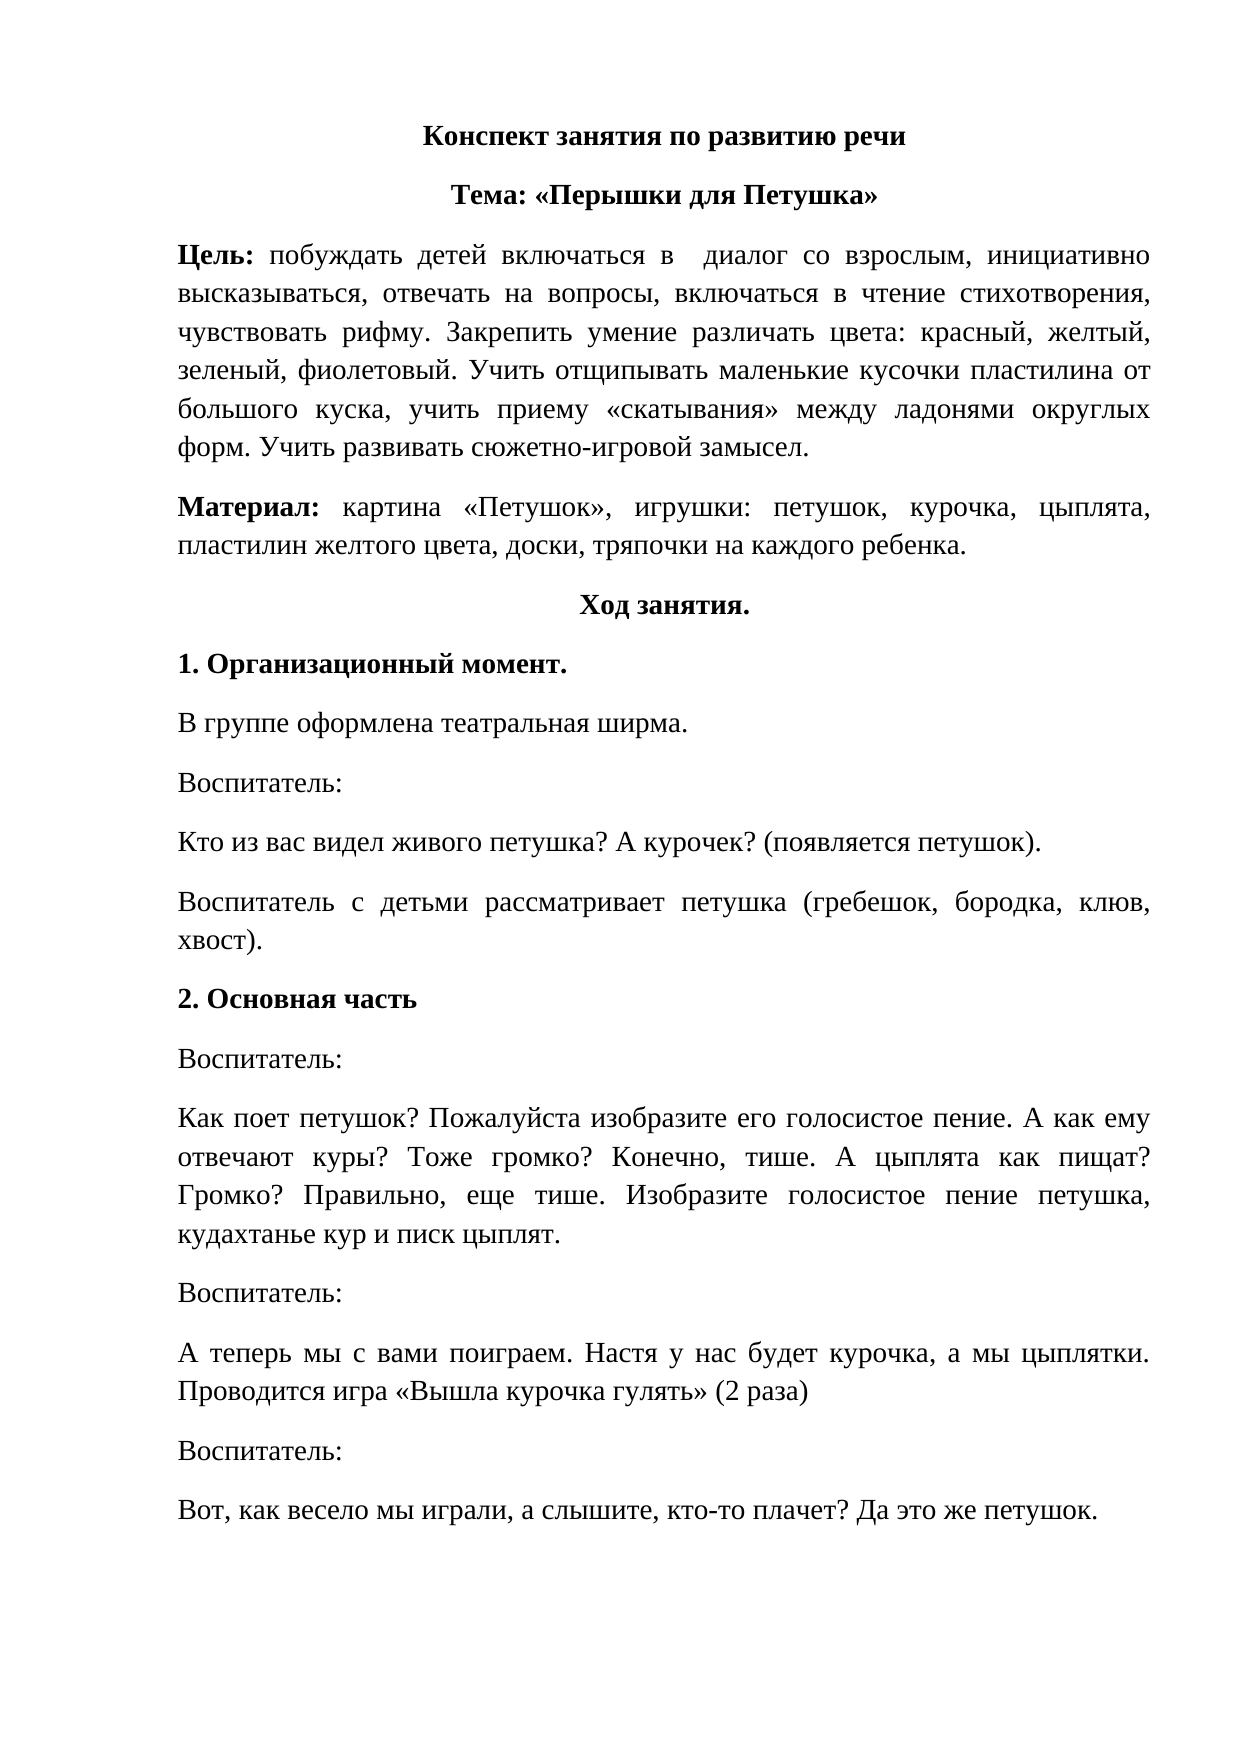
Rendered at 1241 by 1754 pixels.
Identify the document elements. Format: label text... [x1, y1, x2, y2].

text Цель: побуждать детей включаться в диалог со взрослым, инициативно высказываться, отвечать на вопросы, включаться в чтение стихотворения, чувствовать рифму. Закрепить умение различать цвета: красный, желтый, зеленый, фиолетовый. Учить отщипывать маленькие кусочки пластилина от большого куска, учить приему «скатывания» между ладонями округлых форм. Учить развивать сюжетно-игровой замысел. [177, 237, 1152, 463]
text А теперь мы с вами поиграем. Настя у нас будет курочка, а мы цыплятки. Проводится игра «Вышла курочка гулять» (2 раза) [177, 1335, 1152, 1407]
text 2. Основная часть [177, 982, 1152, 1015]
text Как поет петушок? Пожалуйста изобразите его голосистое пение. А как ему отвечают куры? Тоже громко? Конечно, тише. А цыплята как пищат? Громко? Правильно, еще тише. Изобразите голосистое пение петушка, кудахтанье кур и писк цыплят. [177, 1100, 1152, 1249]
text Воспитатель: [177, 1433, 1152, 1466]
text Воспитатель: [177, 1275, 1152, 1309]
text Вот, как весело мы играли, а слышите, кто-то плачет? Да это же петушок. [177, 1492, 1152, 1526]
text Тема: «Перышки для Петушка» [177, 177, 1152, 211]
text Воспитатель с детьми рассматривает петушка (гребешок, бородка, клюв, хвост). [177, 884, 1152, 956]
text Материал: картина «Петушок», игрушки: петушок, курочка, цыплята, пластилин желтого цвета, доски, тряпочки на каждого ребенка. [177, 489, 1152, 561]
text Воспитатель: [177, 765, 1152, 798]
text Ход занятия. [177, 587, 1152, 620]
text В группе оформлена театральная ширма. [177, 706, 1152, 739]
text Кто из вас видел живого петушка? А курочек? (появляется петушок). [177, 824, 1152, 858]
text 1. Организационный момент. [177, 646, 1152, 680]
text Конспект занятия по развитию речи [177, 118, 1152, 152]
text Воспитатель: [177, 1041, 1152, 1074]
